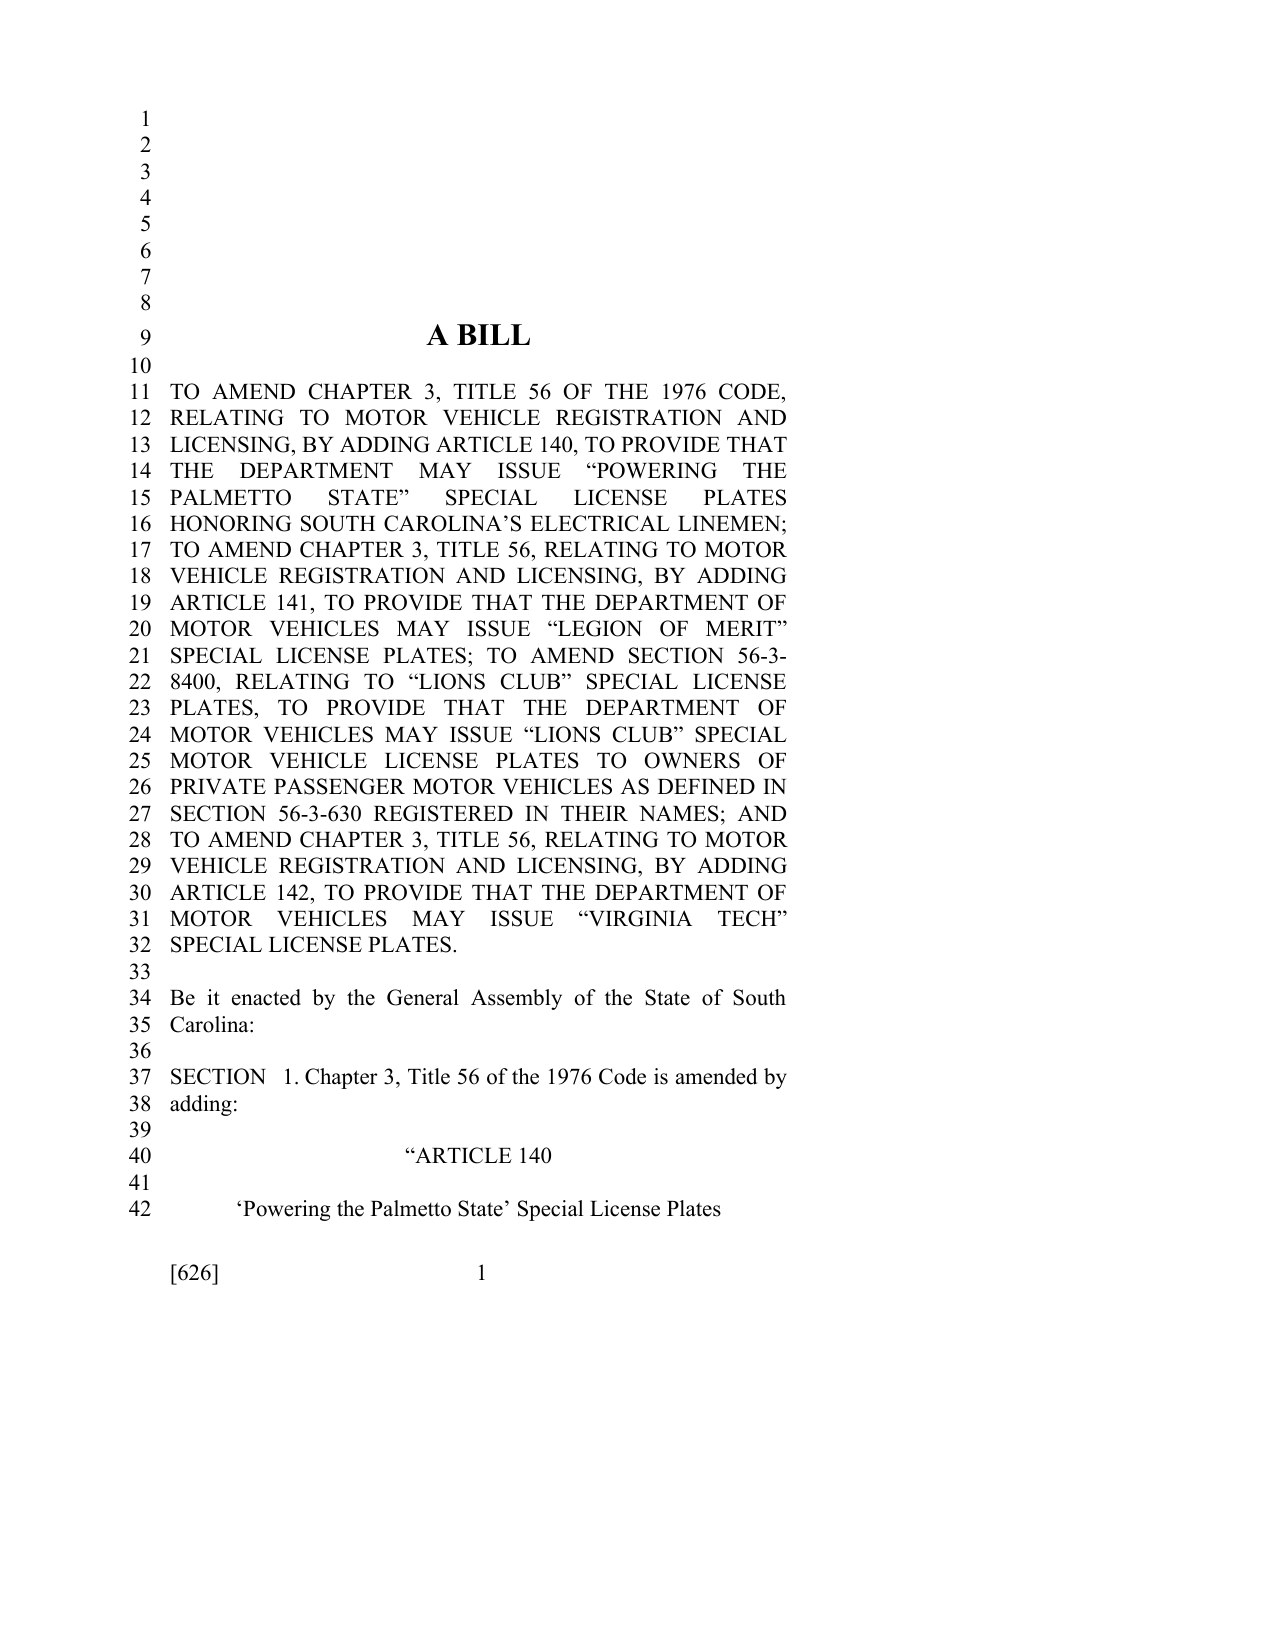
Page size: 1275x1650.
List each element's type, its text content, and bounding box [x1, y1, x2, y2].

text Be it enacted by the General Assembly of the State of South Carolina: [169, 984, 787, 1037]
text SECTION 1. Chapter 3, Title 56 of the 1976 Code is amended by adding: [169, 1063, 787, 1116]
text A BILL [169, 316, 787, 352]
text ‘Powering the Palmetto State’ Special License Plates [169, 1195, 787, 1221]
text “ARTICLE 140 [169, 1142, 787, 1169]
text TO AMEND CHAPTER 3, TITLE 56 OF THE 1976 CODE, RELATING TO MOTOR VEHICLE REGISTRATION AND LICENSING, BY ADDING ARTICLE 140, TO PROVIDE THAT THE DEPARTMENT MAY ISSUE “POWERING THE PALMETTO STATE” SPECIAL LICENSE PLATES HONORING SOUTH CAROLINA’S ELECTRICAL LINEMEN; TO AMEND CHAPTER 3, TITLE 56, RELATING TO MOTOR VEHICLE REGISTRATION AND LICENSING, BY ADDING ARTICLE 141, TO PROVIDE THAT THE DEPARTMENT OF MOTOR VEHICLES MAY ISSUE “LEGION OF MERIT” SPECIAL LICENSE PLATES; TO AMEND SECTION 56-3-8400, RELATING TO “LIONS CLUB” SPECIAL LICENSE PLATES, TO PROVIDE THAT THE DEPARTMENT OF MOTOR VEHICLES MAY ISSUE “LIONS CLUB” SPECIAL MOTOR VEHICLE LICENSE PLATES TO OWNERS OF PRIVATE PASSENGER MOTOR VEHICLES AS DEFINED IN SECTION 56-3-630 REGISTERED IN THEIR NAMES; AND TO AMEND CHAPTER 3, TITLE 56, RELATING TO MOTOR VEHICLE REGISTRATION AND LICENSING, BY ADDING ARTICLE 142, TO PROVIDE THAT THE DEPARTMENT OF MOTOR VEHICLES MAY ISSUE “VIRGINIA TECH” SPECIAL LICENSE PLATES. [169, 378, 787, 958]
